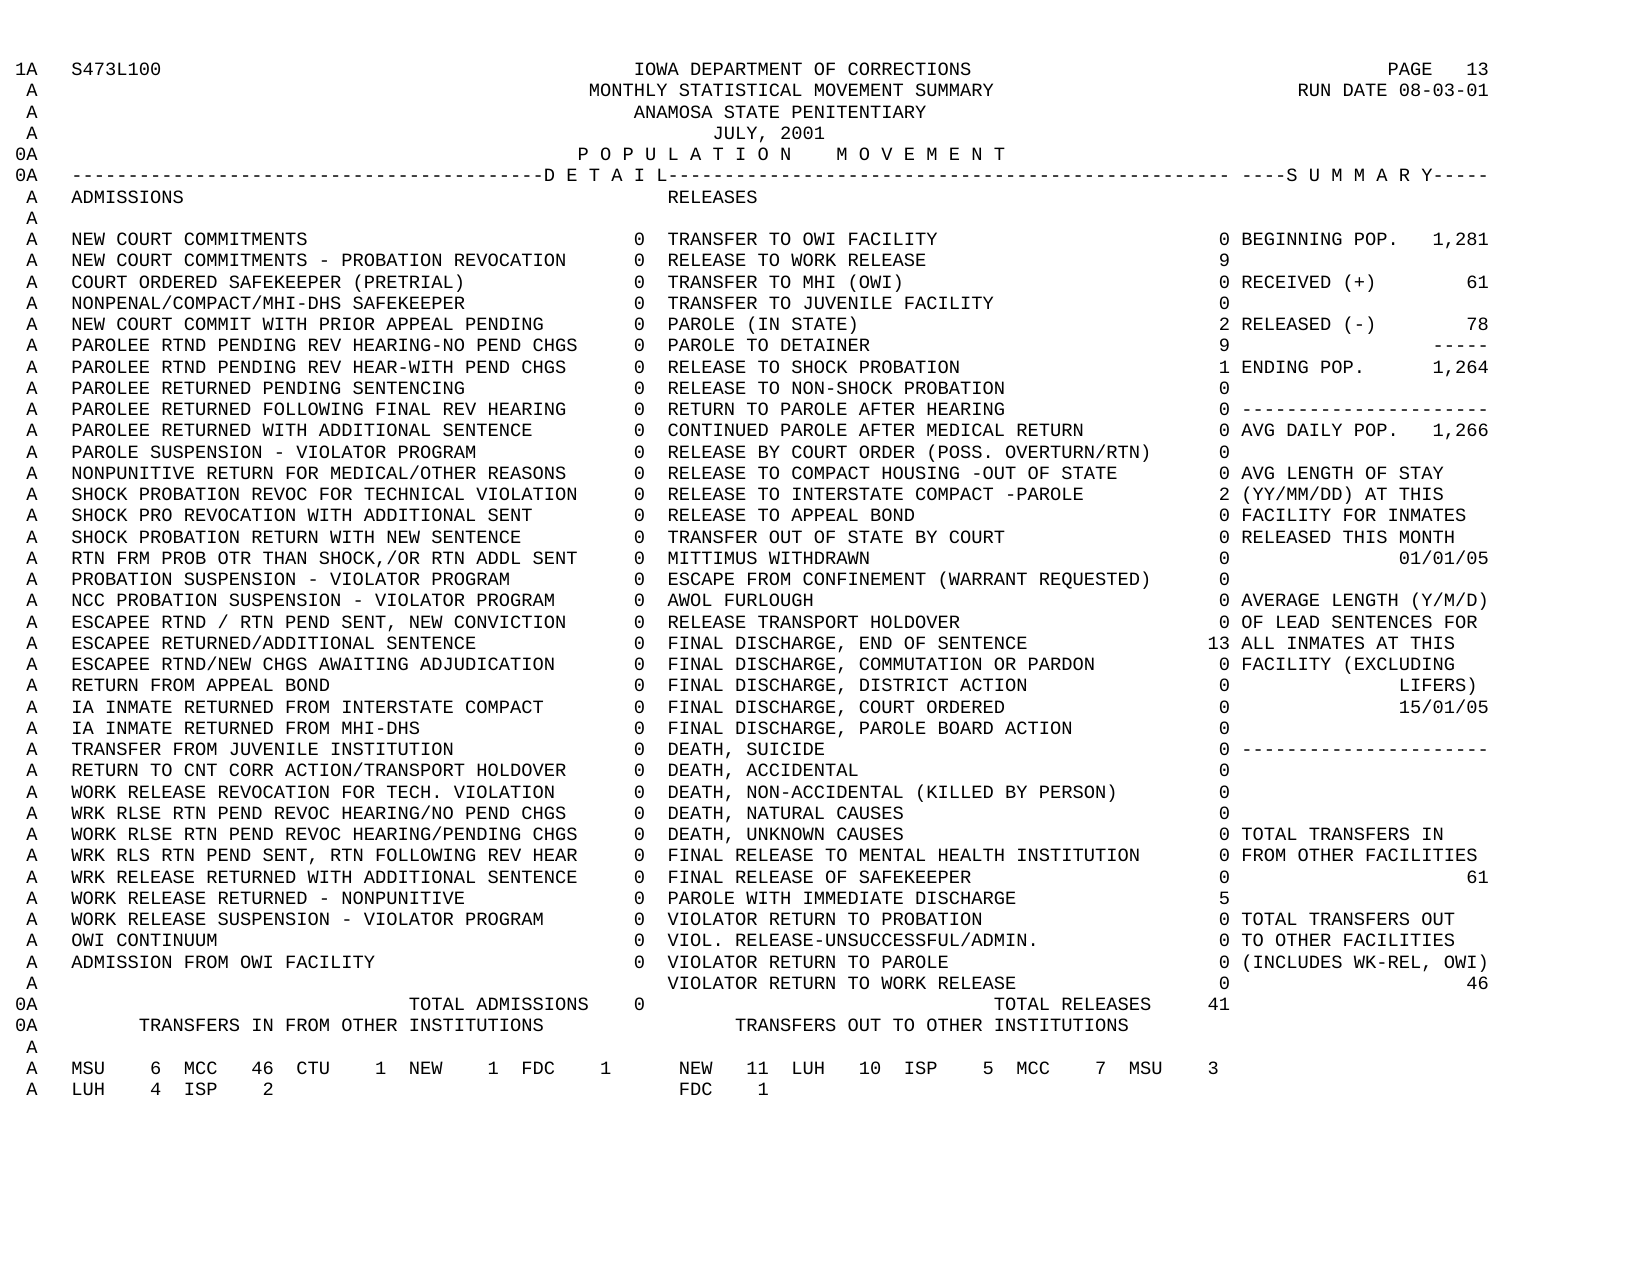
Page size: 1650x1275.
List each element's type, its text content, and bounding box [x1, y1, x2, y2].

text A MONTHLY STATISTICAL MOVEMENT SUMMARY RUN DATE 08-03-01 [15, 81, 1590, 102]
text A NCC PROBATION SUSPENSION - VIOLATOR PROGRAM 0 AWOL FURLOUGH 0 AVERAGE LENGTH (Y/M/D) [15, 591, 1590, 612]
text A COURT ORDERED SAFEKEEPER (PRETRIAL) 0 TRANSFER TO MHI (OWI) 0 RECEIVED (+) 61 [15, 272, 1590, 294]
text A SHOCK PROBATION RETURN WITH NEW SENTENCE 0 TRANSFER OUT OF STATE BY COURT 0 RELEASED THIS MONTH [15, 527, 1590, 549]
text A ESCAPEE RTND/NEW CHGS AWAITING ADJUDICATION 0 FINAL DISCHARGE, COMMUTATION OR PARDON 0 FACILITY (EXCLUDING [15, 655, 1590, 676]
text 0A TRANSFERS IN FROM OTHER INSTITUTIONS TRANSFERS OUT TO OTHER INSTITUTIONS [15, 1016, 1590, 1037]
text A ANAMOSA STATE PENITENTIARY [15, 102, 1590, 124]
text A [15, 209, 1590, 230]
text A RETURN FROM APPEAL BOND 0 FINAL DISCHARGE, DISTRICT ACTION 0 LIFERS) [15, 676, 1590, 697]
text A ADMISSION FROM OWI FACILITY 0 VIOLATOR RETURN TO PAROLE 0 (INCLUDES WK-REL, OWI) [15, 952, 1590, 974]
text 0A TOTAL ADMISSIONS 0 TOTAL RELEASES 41 [15, 995, 1590, 1016]
text A SHOCK PROBATION REVOC FOR TECHNICAL VIOLATION 0 RELEASE TO INTERSTATE COMPACT -PAROLE 2 (YY/MM/DD) AT THIS [15, 485, 1590, 506]
text A TRANSFER FROM JUVENILE INSTITUTION 0 DEATH, SUICIDE 0 ---------------------- [15, 740, 1590, 761]
text 0A P O P U L A T I O N M O V E M E N T [15, 145, 1590, 166]
text A OWI CONTINUUM 0 VIOL. RELEASE-UNSUCCESSFUL/ADMIN. 0 TO OTHER FACILITIES [15, 931, 1590, 952]
text A RETURN TO CNT CORR ACTION/TRANSPORT HOLDOVER 0 DEATH, ACCIDENTAL 0 [15, 761, 1590, 782]
text A WRK RLS RTN PEND SENT, RTN FOLLOWING REV HEAR 0 FINAL RELEASE TO MENTAL HEALTH INSTITUTION 0 FROM OTHER FACILITIES [15, 846, 1590, 867]
text A PAROLEE RTND PENDING REV HEARING-NO PEND CHGS 0 PAROLE TO DETAINER 9 ----- [15, 336, 1590, 357]
text A LUH 4 ISP 2 FDC 1 [15, 1080, 1590, 1101]
text A ESCAPEE RETURNED/ADDITIONAL SENTENCE 0 FINAL DISCHARGE, END OF SENTENCE 13 ALL INMATES AT THIS [15, 634, 1590, 655]
text A PROBATION SUSPENSION - VIOLATOR PROGRAM 0 ESCAPE FROM CONFINEMENT (WARRANT REQUESTED) 0 [15, 570, 1590, 591]
text A PAROLEE RETURNED FOLLOWING FINAL REV HEARING 0 RETURN TO PAROLE AFTER HEARING 0 ---------------------- [15, 400, 1590, 421]
text 1A S473L100 IOWA DEPARTMENT OF CORRECTIONS PAGE 13 [15, 60, 1590, 81]
text A WORK RELEASE RETURNED - NONPUNITIVE 0 PAROLE WITH IMMEDIATE DISCHARGE 5 [15, 889, 1590, 910]
text A PAROLEE RTND PENDING REV HEAR-WITH PEND CHGS 0 RELEASE TO SHOCK PROBATION 1 ENDING POP. 1,264 [15, 357, 1590, 379]
text A PAROLEE RETURNED PENDING SENTENCING 0 RELEASE TO NON-SHOCK PROBATION 0 [15, 379, 1590, 400]
text A MSU 6 MCC 46 CTU 1 NEW 1 FDC 1 NEW 11 LUH 10 ISP 5 MCC 7 MSU 3 [15, 1059, 1590, 1080]
text A NONPENAL/COMPACT/MHI-DHS SAFEKEEPER 0 TRANSFER TO JUVENILE FACILITY 0 [15, 294, 1590, 315]
text A RTN FRM PROB OTR THAN SHOCK,/OR RTN ADDL SENT 0 MITTIMUS WITHDRAWN 0 01/01/05 [15, 549, 1590, 570]
text A NEW COURT COMMITMENTS 0 TRANSFER TO OWI FACILITY 0 BEGINNING POP. 1,281 [15, 230, 1590, 251]
text A IA INMATE RETURNED FROM MHI-DHS 0 FINAL DISCHARGE, PAROLE BOARD ACTION 0 [15, 719, 1590, 740]
text A JULY, 2001 [15, 124, 1590, 145]
text A WORK RELEASE SUSPENSION - VIOLATOR PROGRAM 0 VIOLATOR RETURN TO PROBATION 0 TOTAL TRANSFERS OUT [15, 910, 1590, 931]
text A [15, 1037, 1590, 1059]
text A WORK RLSE RTN PEND REVOC HEARING/PENDING CHGS 0 DEATH, UNKNOWN CAUSES 0 TOTAL TRANSFERS IN [15, 825, 1590, 846]
text A WRK RLSE RTN PEND REVOC HEARING/NO PEND CHGS 0 DEATH, NATURAL CAUSES 0 [15, 804, 1590, 825]
text A PAROLEE RETURNED WITH ADDITIONAL SENTENCE 0 CONTINUED PAROLE AFTER MEDICAL RETURN 0 AVG DAILY POP. 1,266 [15, 421, 1590, 442]
text A NEW COURT COMMITMENTS - PROBATION REVOCATION 0 RELEASE TO WORK RELEASE 9 [15, 251, 1590, 272]
text A SHOCK PRO REVOCATION WITH ADDITIONAL SENT 0 RELEASE TO APPEAL BOND 0 FACILITY FOR INMATES [15, 506, 1590, 527]
text A VIOLATOR RETURN TO WORK RELEASE 0 46 [15, 974, 1590, 995]
text A NONPUNITIVE RETURN FOR MEDICAL/OTHER REASONS 0 RELEASE TO COMPACT HOUSING -OUT OF STATE 0 AVG LENGTH OF STAY [15, 464, 1590, 485]
text A WRK RELEASE RETURNED WITH ADDITIONAL SENTENCE 0 FINAL RELEASE OF SAFEKEEPER 0 61 [15, 867, 1590, 889]
text A ADMISSIONS RELEASES [15, 187, 1590, 209]
text A PAROLE SUSPENSION - VIOLATOR PROGRAM 0 RELEASE BY COURT ORDER (POSS. OVERTURN/RTN) 0 [15, 442, 1590, 464]
text A WORK RELEASE REVOCATION FOR TECH. VIOLATION 0 DEATH, NON-ACCIDENTAL (KILLED BY PERSON) 0 [15, 782, 1590, 804]
text A ESCAPEE RTND / RTN PEND SENT, NEW CONVICTION 0 RELEASE TRANSPORT HOLDOVER 0 OF LEAD SENTENCES FOR [15, 612, 1590, 634]
text 0A ------------------------------------------D E T A I L-------------------------------------------------- ----S U M M A R Y----- [15, 166, 1590, 187]
text A NEW COURT COMMIT WITH PRIOR APPEAL PENDING 0 PAROLE (IN STATE) 2 RELEASED (-) 78 [15, 315, 1590, 336]
text A IA INMATE RETURNED FROM INTERSTATE COMPACT 0 FINAL DISCHARGE, COURT ORDERED 0 15/01/05 [15, 697, 1590, 719]
